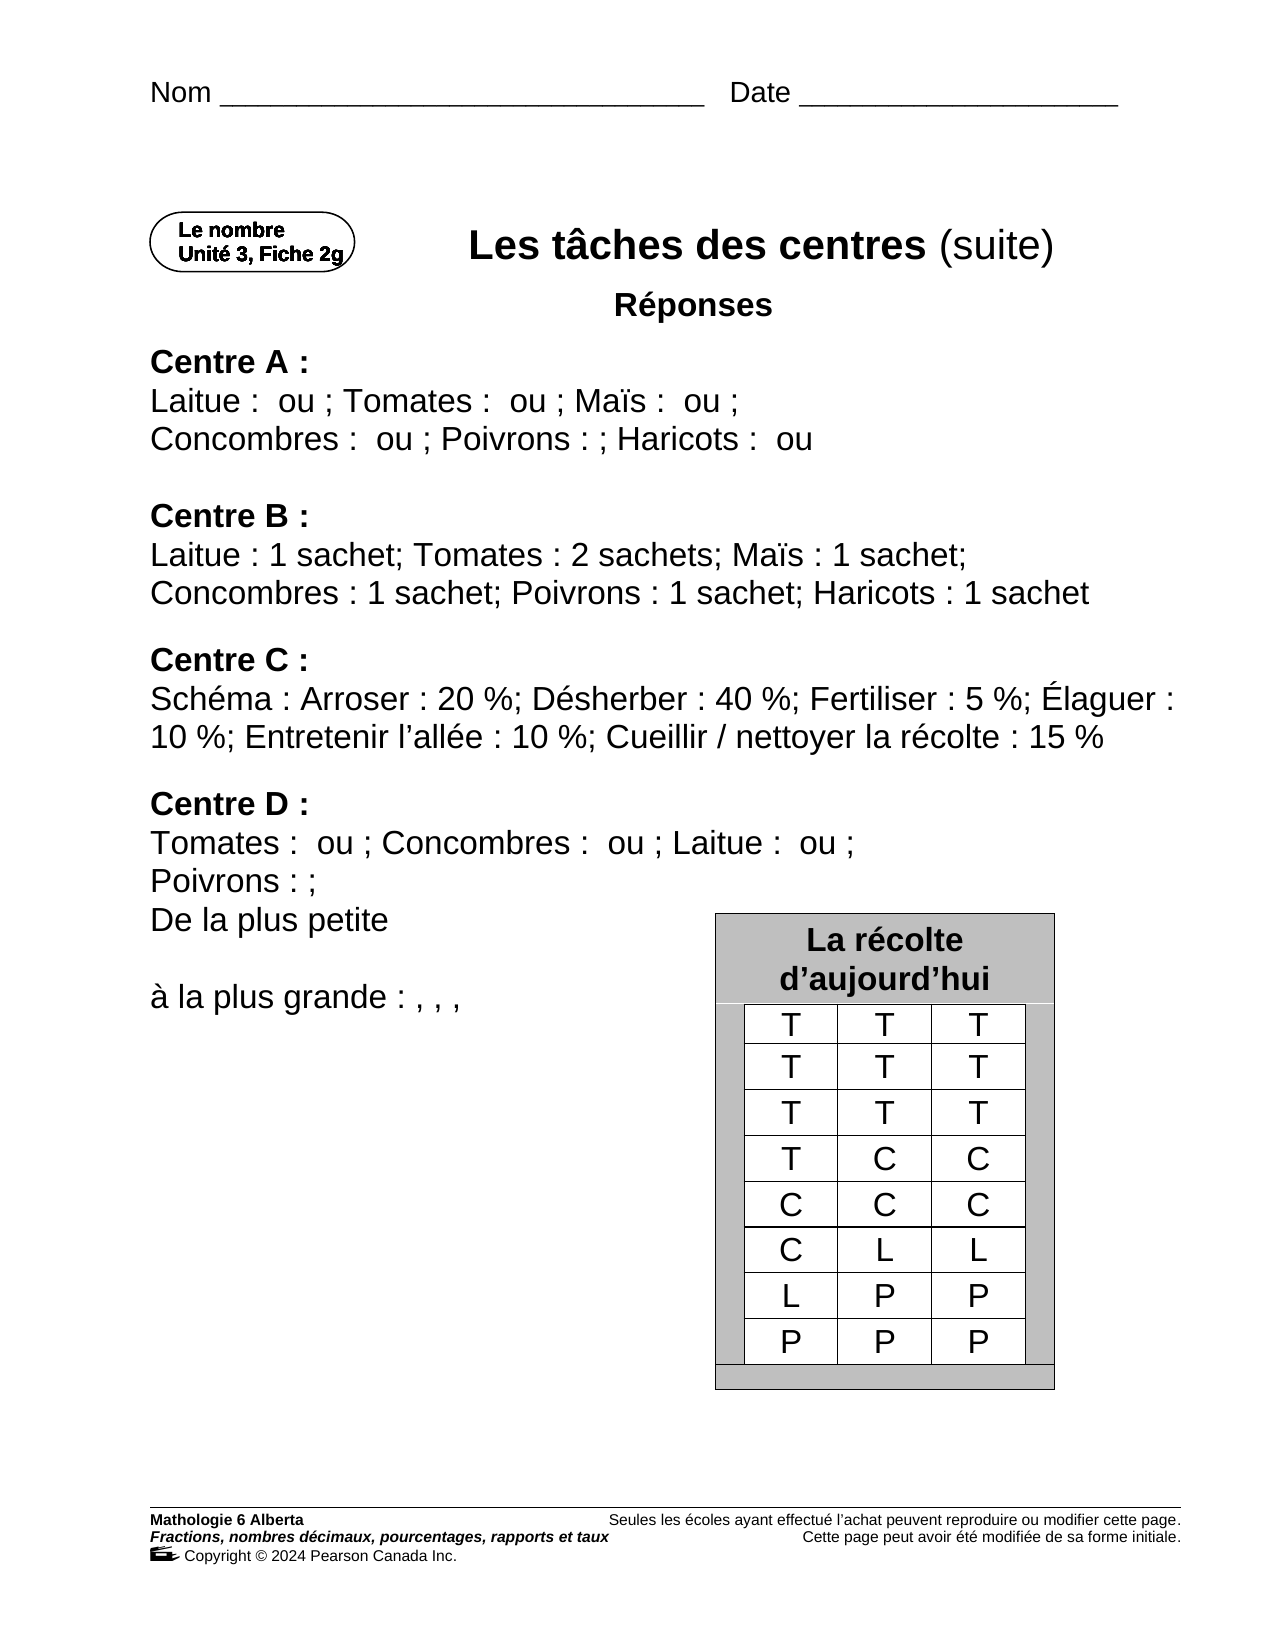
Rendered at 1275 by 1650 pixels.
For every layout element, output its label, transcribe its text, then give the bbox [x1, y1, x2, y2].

table_cell T [745, 1136, 837, 1181]
table_cell L [745, 1273, 837, 1318]
text Centre D : Tomates : ou ; Concombres : ou ; Laitue : ou ; Poivrons : ; [150, 784, 1181, 900]
table_cell T [838, 1044, 931, 1089]
table_cell P [932, 1319, 1025, 1364]
text Centre C : Schéma : Arroser : 20 %; Désherber : 40 %; Fertiliser : 5 %; Élaguer : 10 %; Entretenir l’allée : 10 %; Cueillir / nettoyer la récolte : 15 % [150, 640, 1181, 784]
table_cell C [838, 1136, 931, 1181]
picture [150, 1546, 180, 1561]
table_cell T [745, 1044, 837, 1089]
table_header [716, 914, 744, 1003]
table_cell [716, 1365, 744, 1389]
table_cell [744, 1365, 1025, 1389]
table_cell T [932, 1044, 1025, 1089]
table_cell T [932, 1090, 1025, 1135]
table_cell T [932, 1005, 1025, 1043]
table_cell C [745, 1228, 837, 1272]
table_header La récolte d’aujourd’hui [744, 914, 1025, 1003]
table_cell P [838, 1319, 931, 1364]
table_cell T [838, 1090, 931, 1135]
table_cell T [745, 1090, 837, 1135]
table_cell [716, 1004, 744, 1364]
table_cell C [932, 1182, 1025, 1226]
text Centre B : Laitue : 1 sachet; Tomates : 2 sachets; Maïs : 1 sachet; Concombres : 1 sachet; Poivrons : 1 sachet; Haricots : 1 sachet [150, 496, 1181, 640]
table_cell L [932, 1228, 1025, 1272]
text Concombres : ou ; Poivrons : ; Haricots : ou [150, 419, 1181, 458]
table_cell [1025, 1365, 1054, 1389]
table_cell C [745, 1182, 837, 1226]
table_cell T [838, 1005, 931, 1043]
table_cell L [838, 1228, 931, 1272]
text Centre A : Laitue : ou ; Tomates : ou ; Maïs : ou ; [150, 343, 1181, 419]
table_header [1025, 914, 1054, 1003]
text De la plus petite à la plus grande : , , , [150, 900, 1181, 1015]
table_cell [1026, 1004, 1054, 1364]
table_cell C [838, 1182, 931, 1226]
table_cell T [745, 1005, 837, 1043]
table_cell P [838, 1273, 931, 1318]
table_cell P [932, 1273, 1025, 1318]
table_cell C [932, 1136, 1025, 1181]
table_cell P [745, 1319, 837, 1364]
